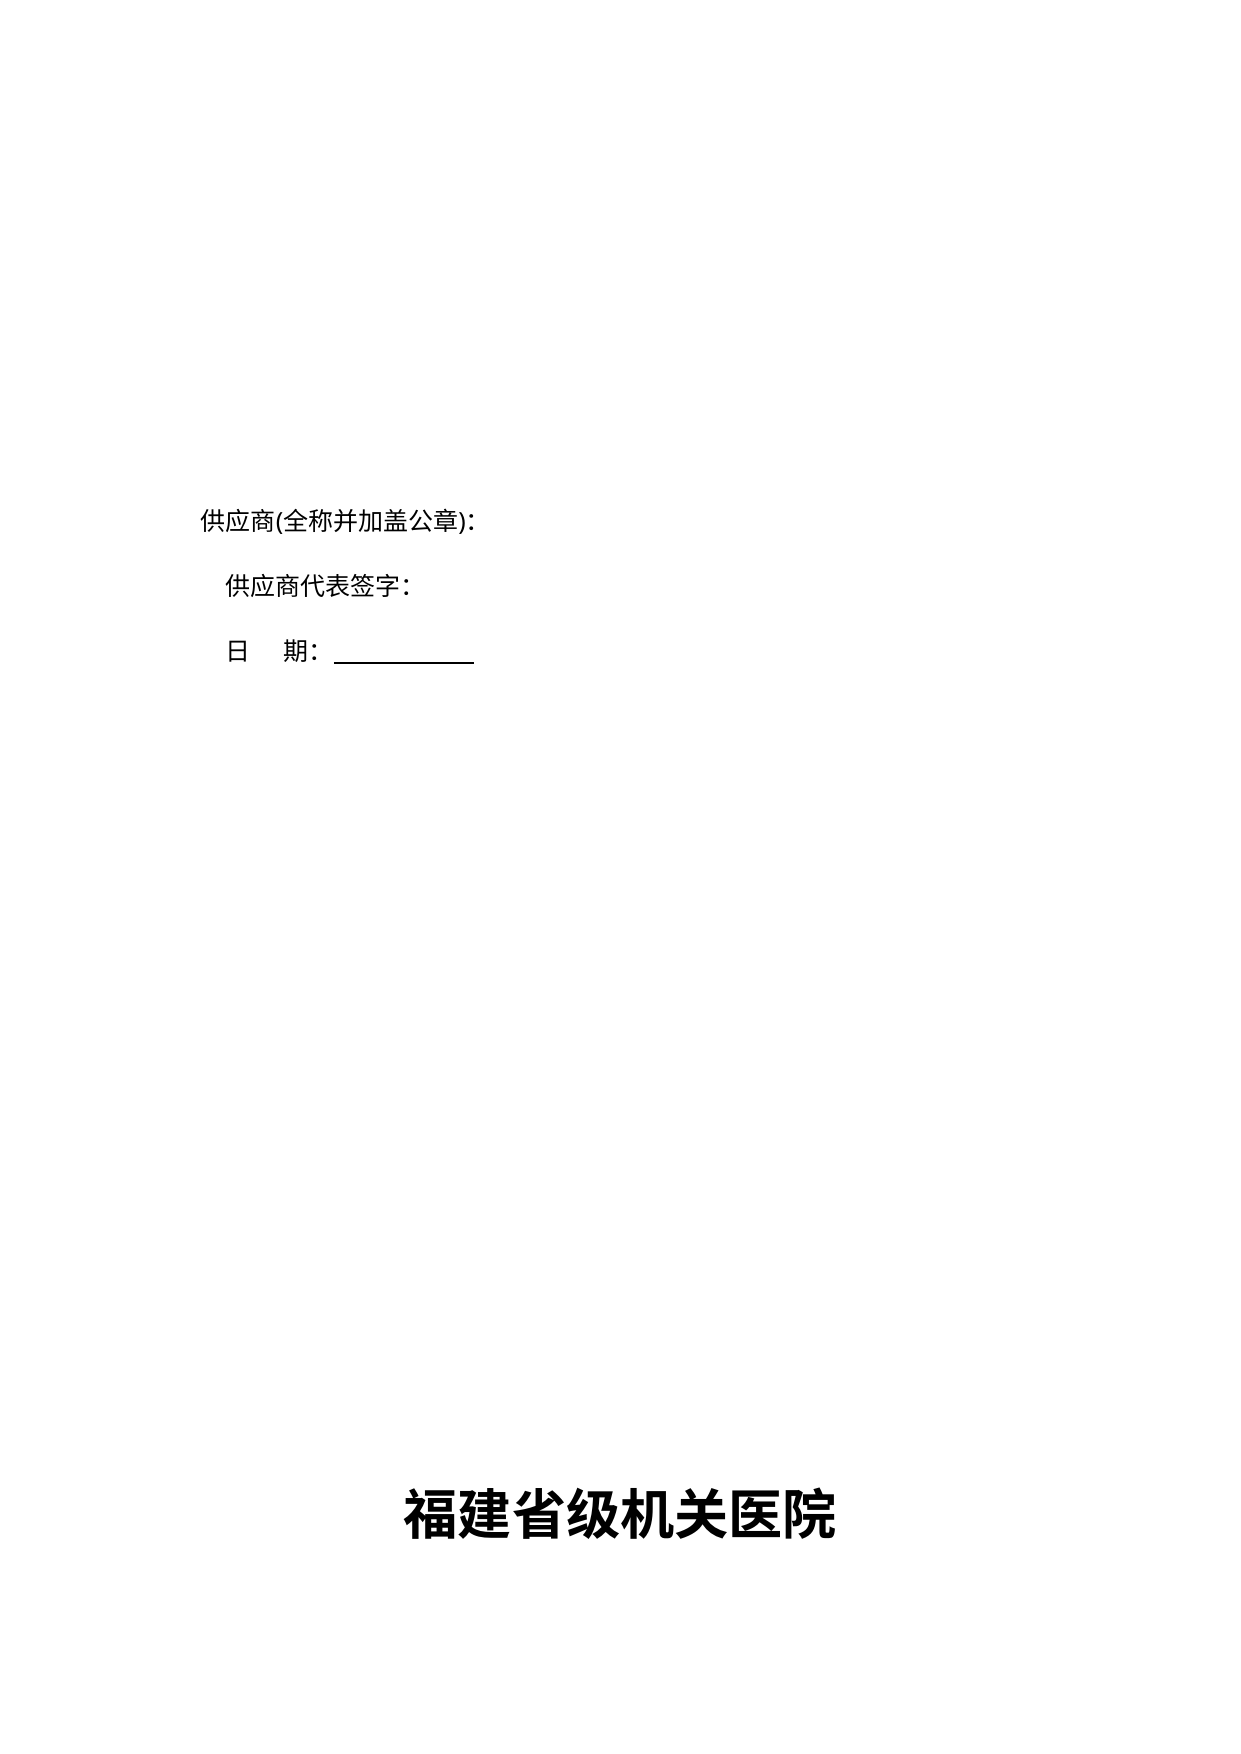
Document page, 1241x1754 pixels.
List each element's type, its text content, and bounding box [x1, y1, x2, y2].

text 供应商代表签字： [187, 552, 1053, 617]
text 日 期： [187, 617, 1053, 682]
text 供应商(全称并加盖公章)： [187, 487, 1053, 552]
text 福建省级机关医院 [187, 1462, 1053, 1559]
